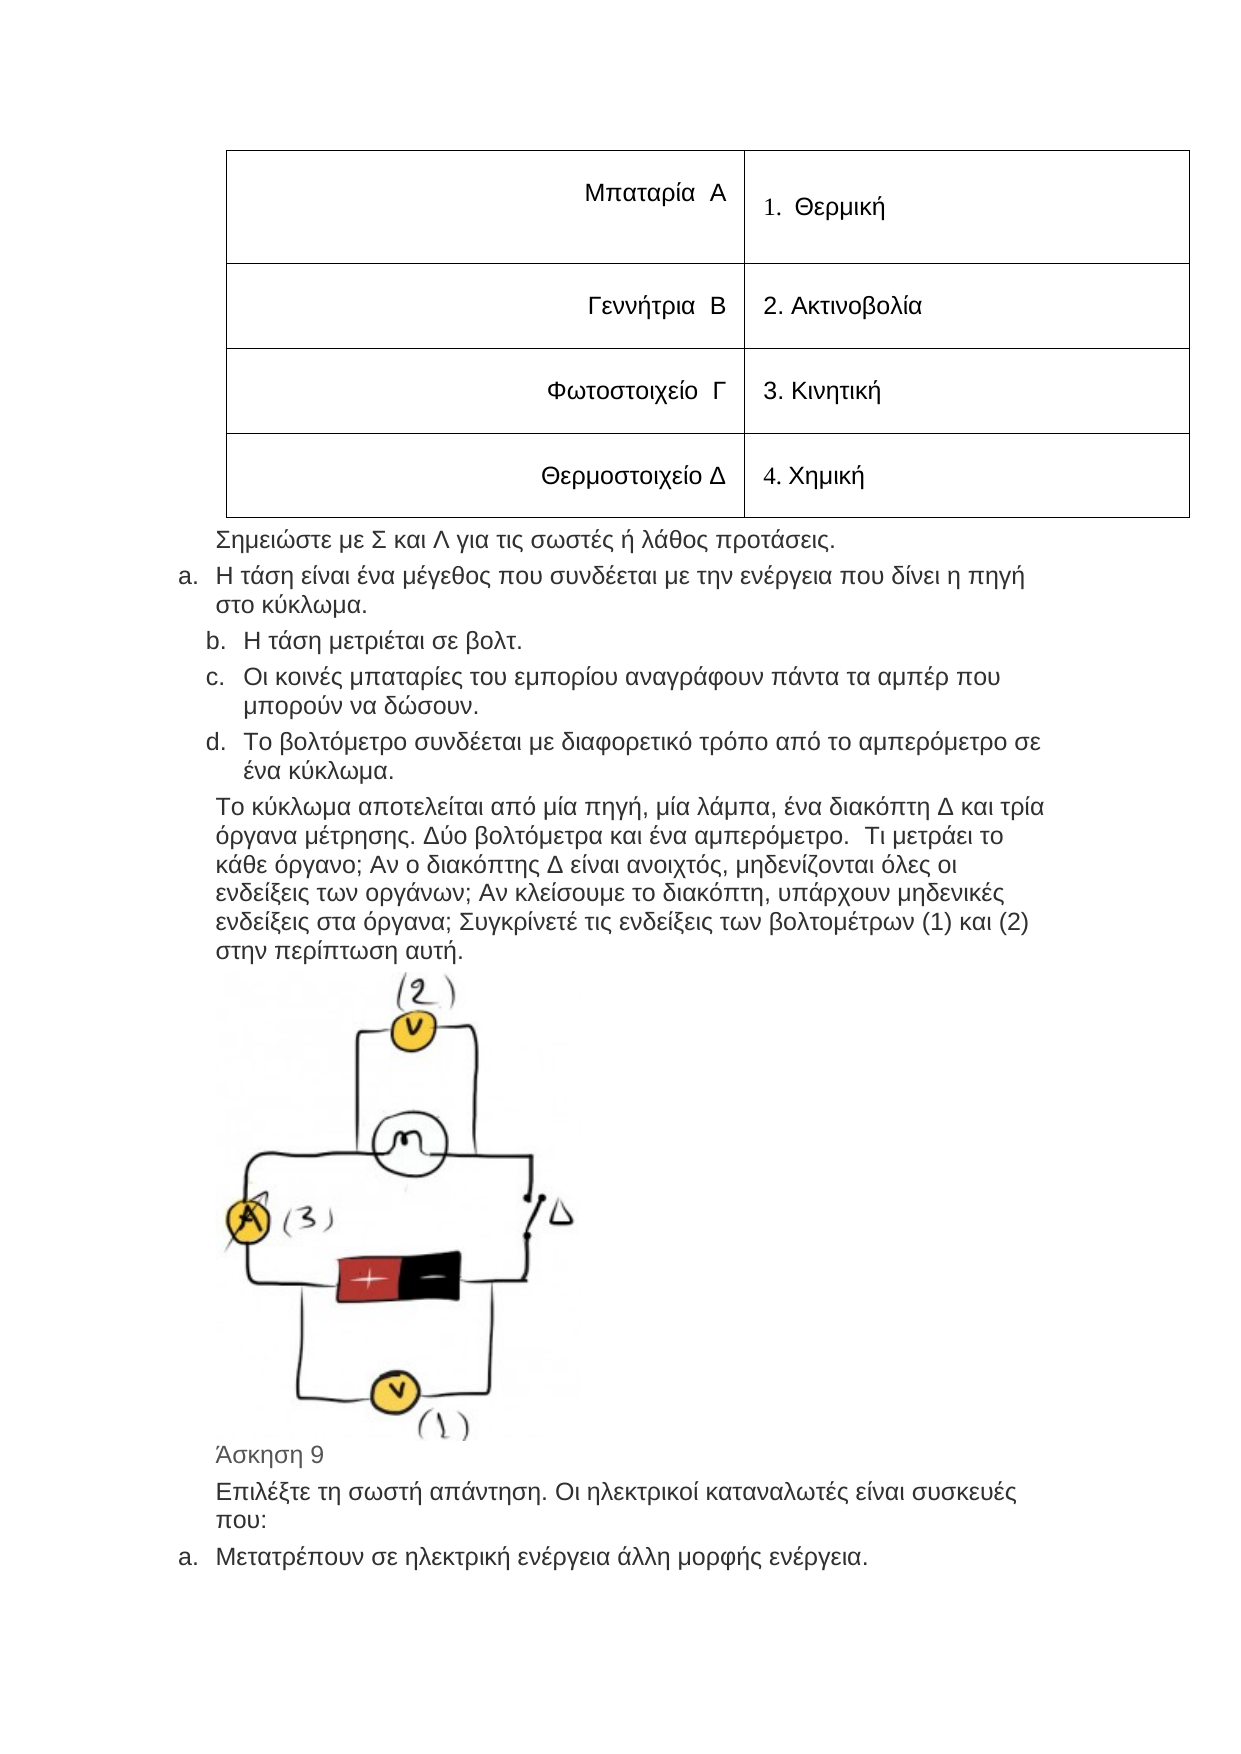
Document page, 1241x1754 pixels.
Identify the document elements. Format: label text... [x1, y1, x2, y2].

list Το βολτόμετρο συνδέεται με διαφορετικό τρόπο από το αμπερόμετρο σε ένα κύκλωμα. [206, 727, 1053, 785]
list Το κύκλωμα αποτελείται από μία πηγή, μία λάμπα, ένα διακόπτη Δ και τρία όργανα μέτρησης. Δύο βολτόμετρα και ένα αμπερόμετρο. Τι μετράει το κάθε όργανο; Αν ο διακόπτης Δ είναι ανοιχτός, μηδενίζονται όλες οι ενδείξεις των οργάνων; Αν κλείσουμε το διακόπτη, υπάρχουν μηδενικές ενδείξεις στα όργανα; Συγκρίνετέ τις ενδείξεις των βολτομέτρων (1) και (2) στην περίπτωση αυτή. [178, 792, 1053, 964]
table_header 1. Θερμική [745, 151, 1189, 263]
picture [215, 972, 580, 1441]
list Η τάση μετριέται σε βολτ. [206, 626, 1053, 655]
list Επιλέξτε τη σωστή απάντηση. Οι ηλεκτρικοί καταναλωτές είναι συσκευές που: [178, 1477, 1053, 1534]
table_cell 4. Χημική [745, 434, 1189, 517]
table_cell 2. Ακτινοβολία [745, 264, 1189, 348]
list Μετατρέπουν σε ηλεκτρική ενέργεια άλλη μορφής ενέργεια. [178, 1542, 1053, 1570]
list Σημειώστε με Σ και Λ για τις σωστές ή λάθος προτάσεις. [178, 525, 1053, 554]
list Η τάση είναι ένα μέγεθος που συνδέεται με την ενέργεια που δίνει η πηγή στο κύκλωμα. [178, 561, 1053, 619]
table_cell Γεννήτρια Β [227, 264, 744, 348]
table_cell Θερμοστοιχείο Δ [227, 434, 744, 517]
text Άσκηση 9 [215, 1441, 1053, 1469]
table_header Μπαταρία Α [227, 151, 744, 263]
list Οι κοινές μπαταρίες του εμπορίου αναγράφουν πάντα τα αμπέρ που μπορούν να δώσουν. [206, 662, 1053, 720]
table_cell Φωτοστοιχείο Γ [227, 349, 744, 432]
table_cell 3. Κινητική [745, 349, 1189, 432]
